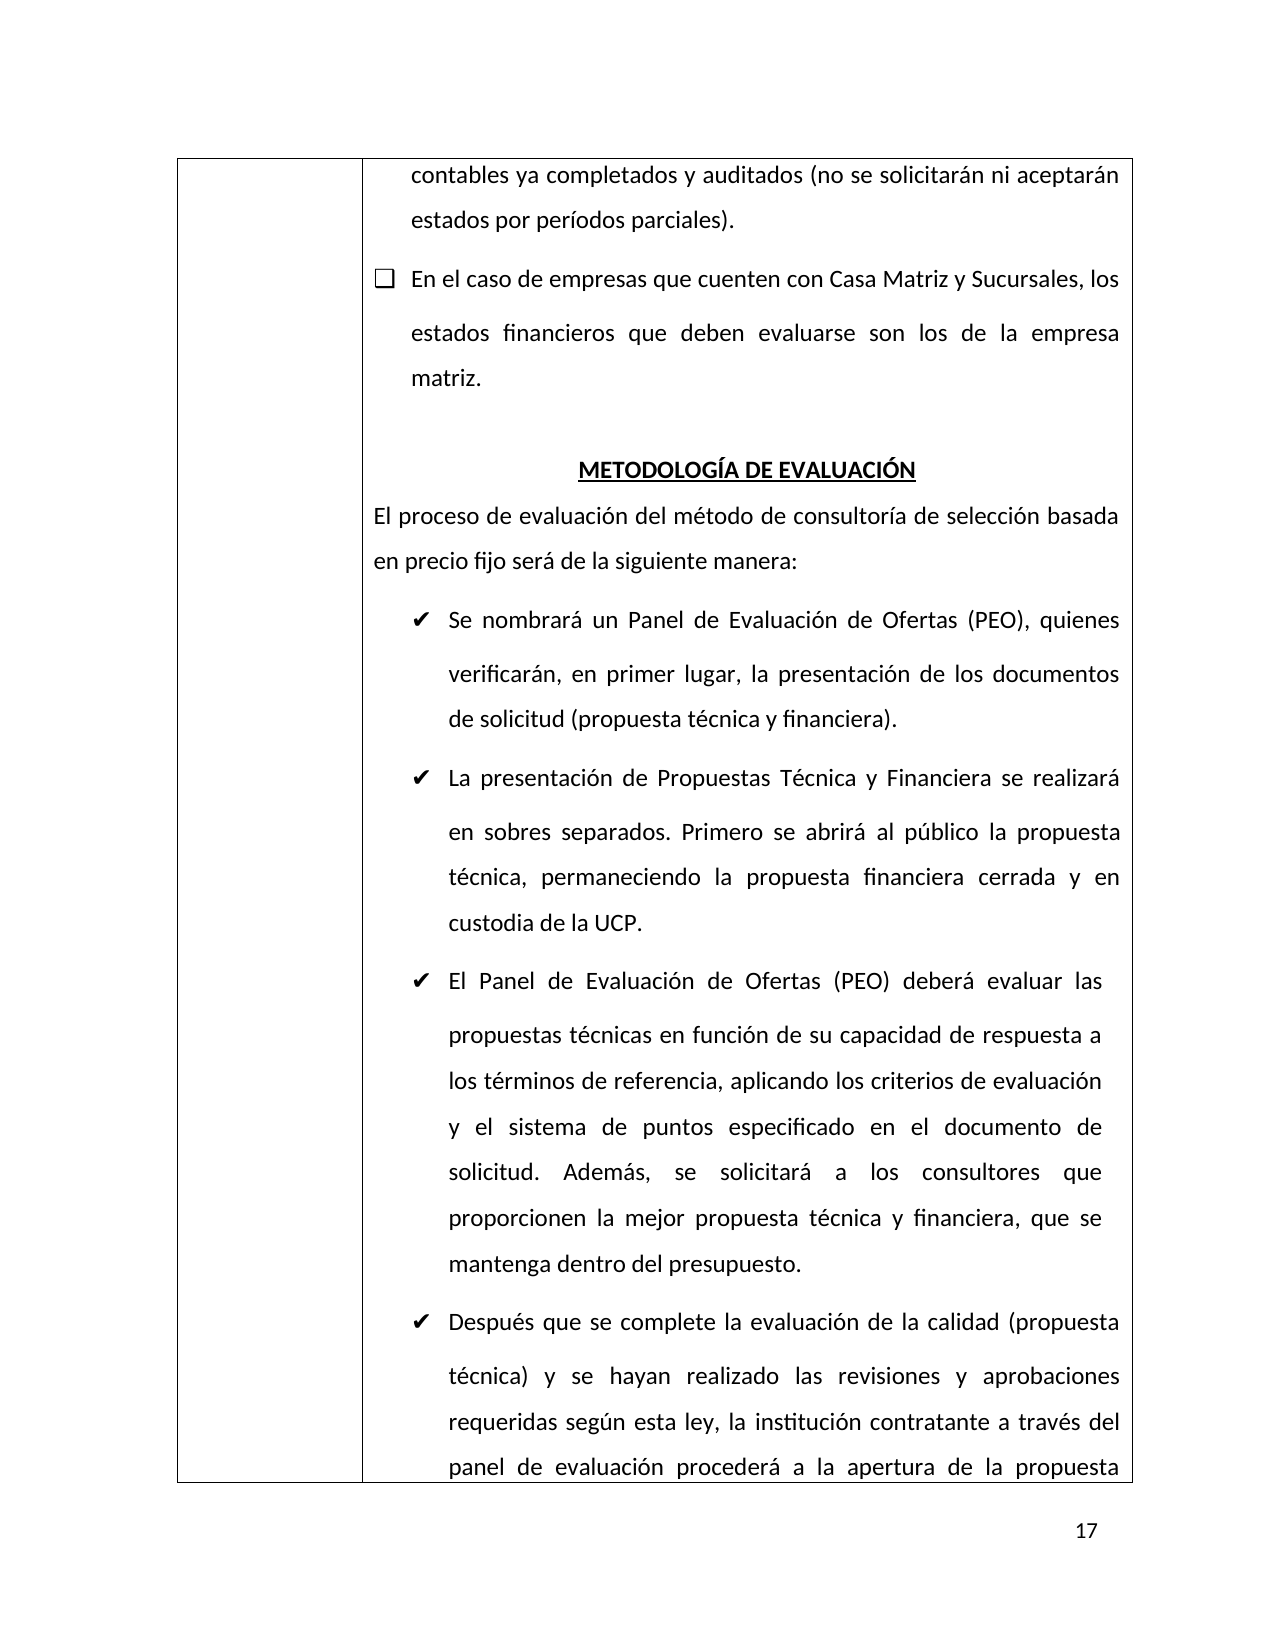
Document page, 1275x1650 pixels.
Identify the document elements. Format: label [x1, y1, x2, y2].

table_header [363, 159, 1132, 1482]
table_header [178, 159, 362, 1482]
